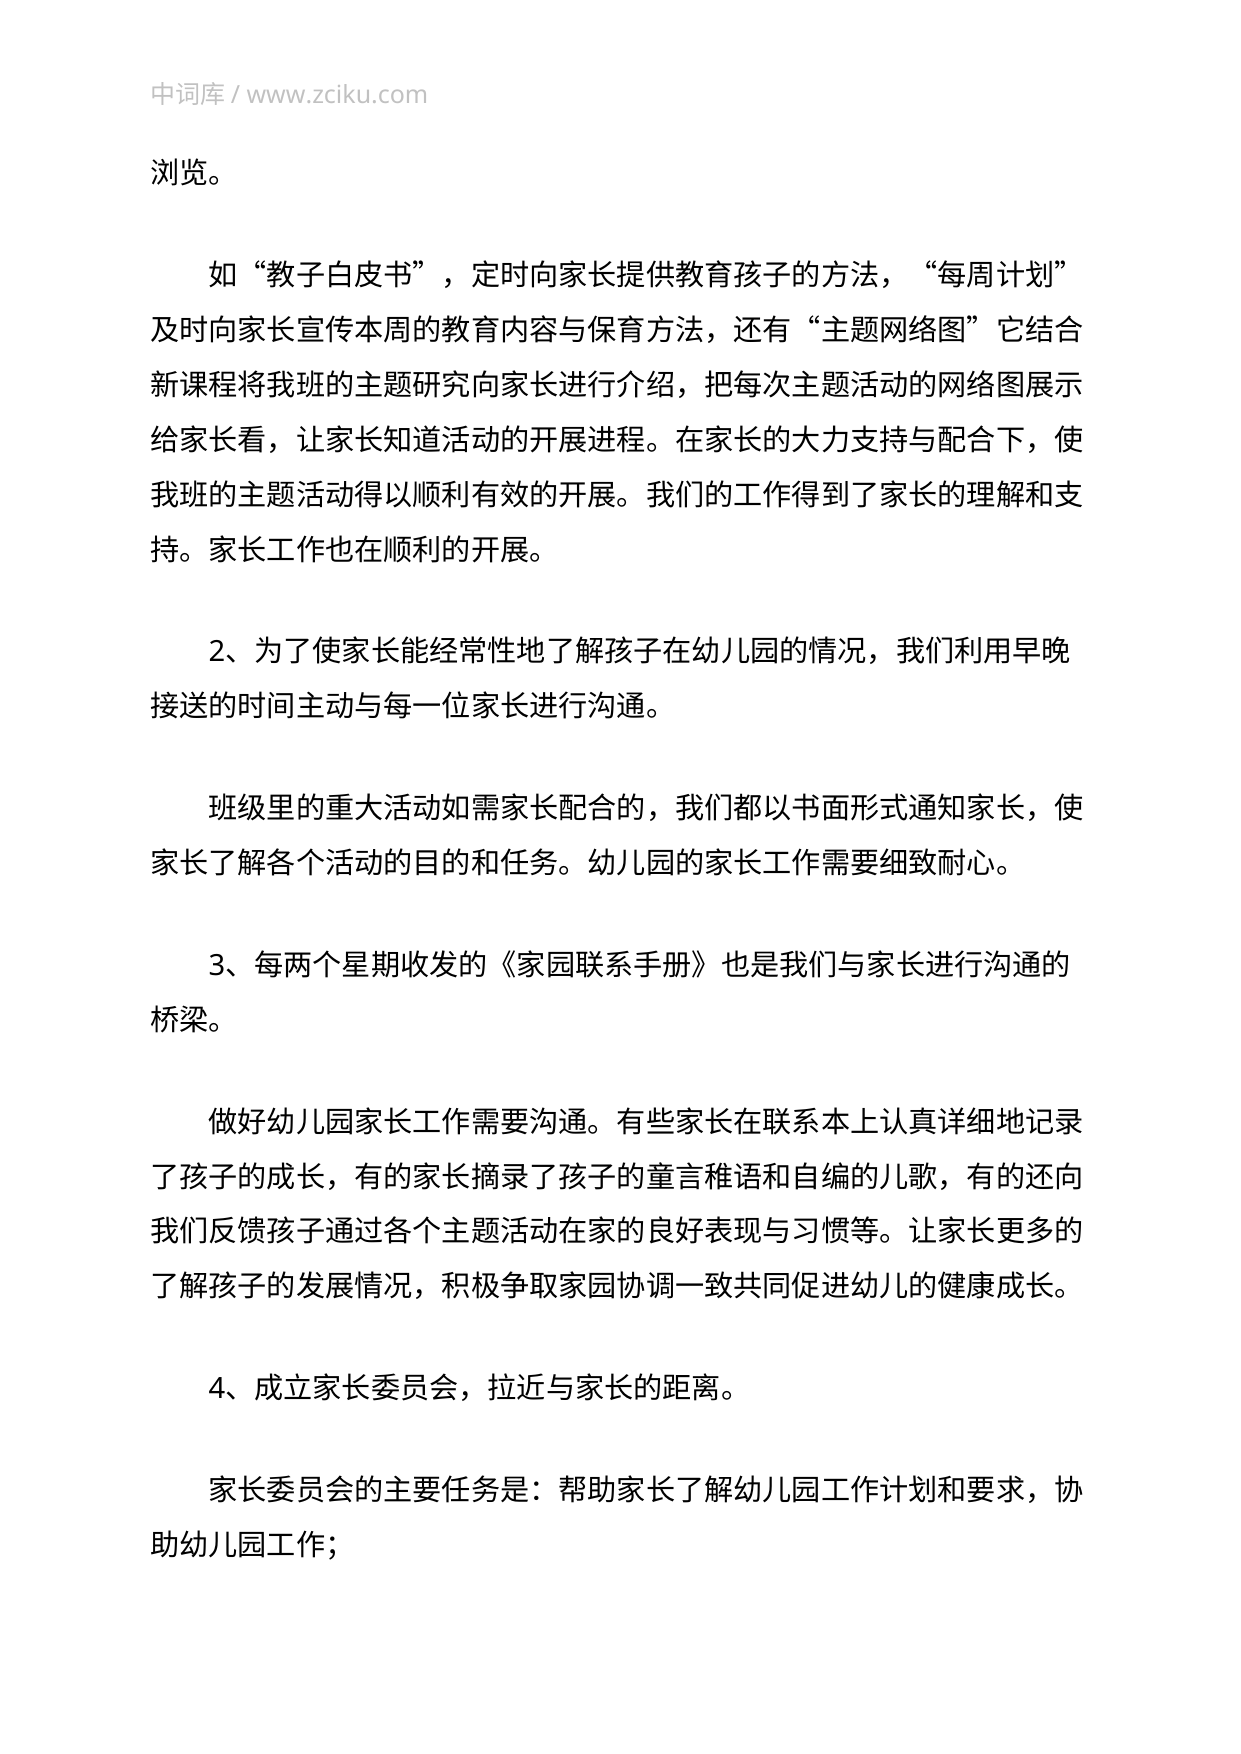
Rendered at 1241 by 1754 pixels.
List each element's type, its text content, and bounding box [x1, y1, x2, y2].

text 班级里的重大活动如需家长配合的，我们都以书面形式通知家长，使家长了解各个活动的目的和任务。幼儿园的家长工作需要细致耐心。 [150, 785, 1090, 882]
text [150, 150, 1090, 192]
text 2、为了使家长能经常性地了解孩子在幼儿园的情况，我们利用早晚接送的时间主动与每一位家长进行沟通。 [150, 628, 1090, 725]
text 家长委员会的主要任务是：帮助家长了解幼儿园工作计划和要求，协助幼儿园工作； [150, 1467, 1090, 1564]
text 3、每两个星期收发的《家园联系手册》也是我们与家长进行沟通的桥梁。 [150, 941, 1090, 1039]
text 如“教子白皮书”，定时向家长提供教育孩子的方法，“每周计划”及时向家长宣传本周的教育内容与保育方法，还有“主题网络图”它结合新课程将我班的主题研究向家长进行介绍，把每次主题活动的网络图展示给家长看，让家长知道活动的开展进程。在家长的大力支持与配合下，使我班的主题活动得以顺利有效的开展。我们的工作得到了家长的理解和支持。家长工作也在顺利的开展。 [150, 252, 1090, 568]
text 做好幼儿园家长工作需要沟通。有些家长在联系本上认真详细地记录了孩子的成长，有的家长摘录了孩子的童言稚语和自编的儿歌，有的还向我们反馈孩子通过各个主题活动在家的良好表现与习惯等。让家长更多的了解孩子的发展情况，积极争取家园协调一致共同促进幼儿的健康成长。 [150, 1098, 1090, 1305]
text 4、成立家长委员会，拉近与家长的距离。 [150, 1365, 1090, 1407]
